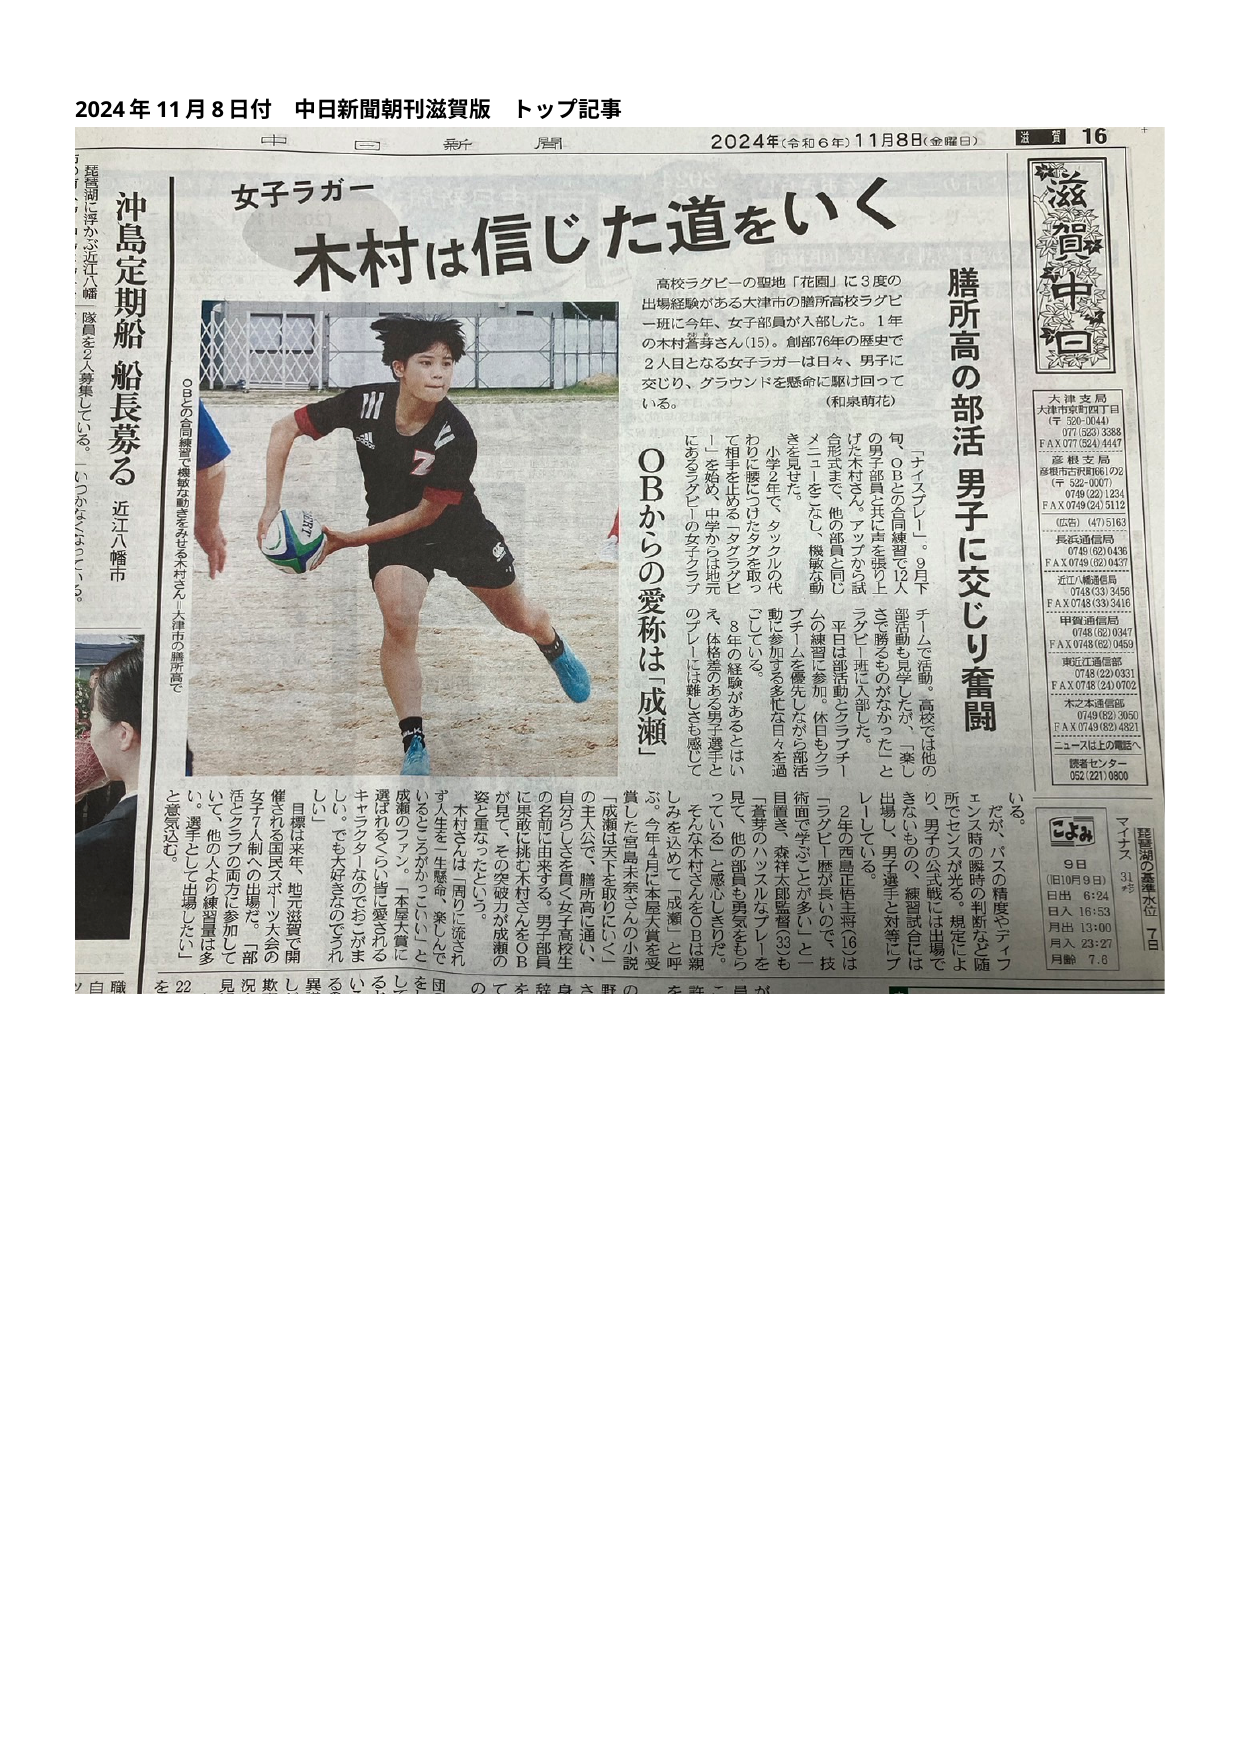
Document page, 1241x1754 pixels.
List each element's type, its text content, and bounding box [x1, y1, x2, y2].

picture [75, 127, 1165, 994]
text 2024年11月8日付 中日新聞朝刊滋賀版 トップ記事 [75, 89, 1165, 127]
